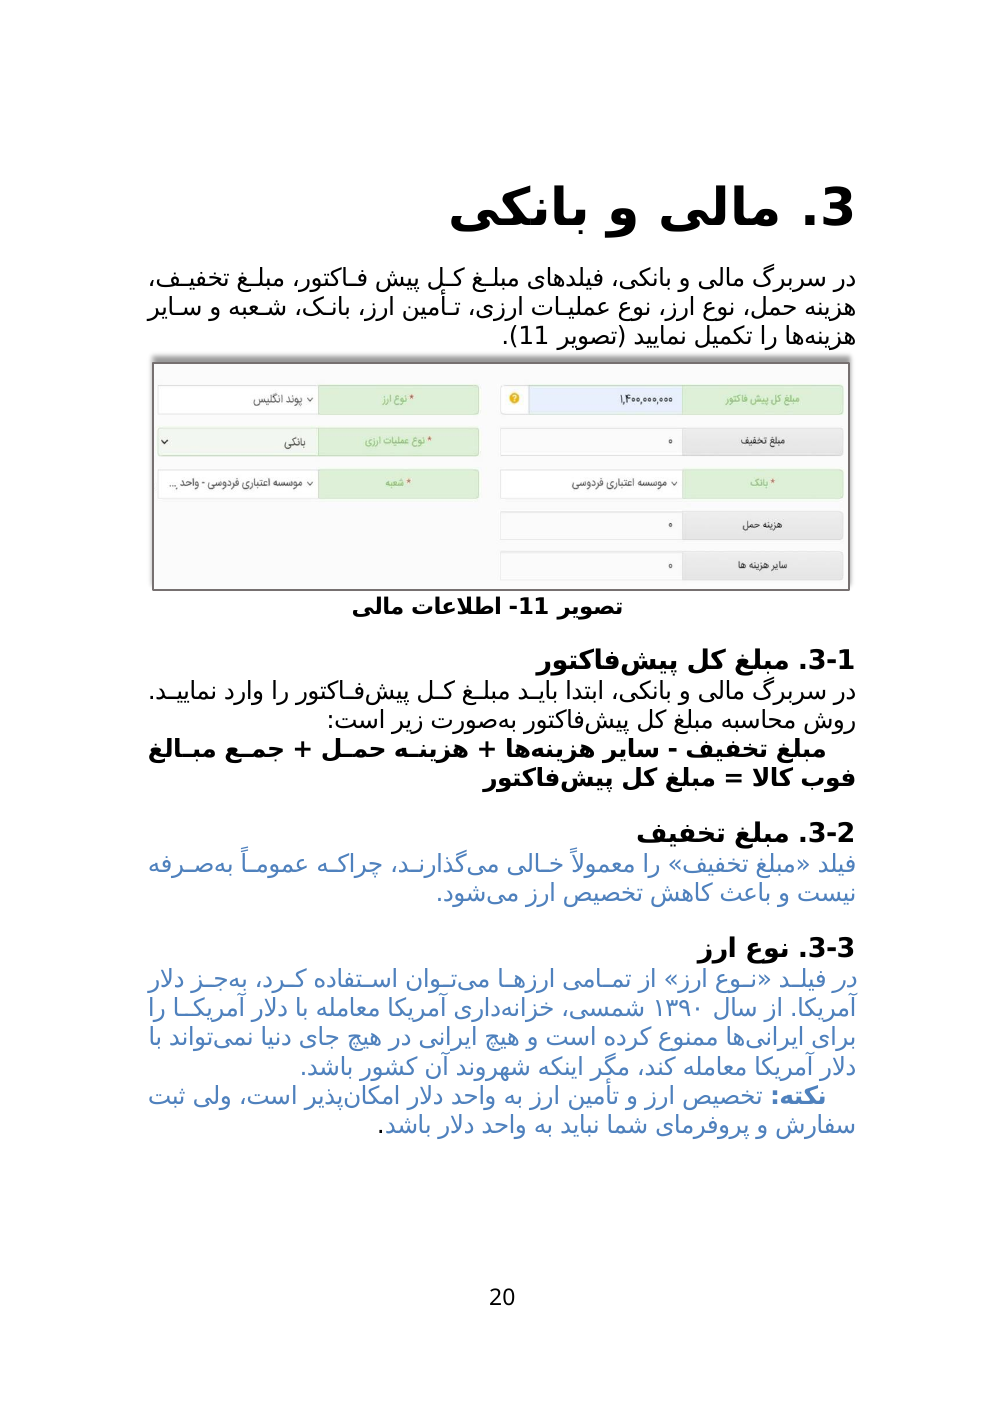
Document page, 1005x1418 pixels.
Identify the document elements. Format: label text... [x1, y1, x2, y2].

text 3-1. مبلغ کل پیش‌فاکتور [148, 644, 856, 676]
text تصویر 11- اطلاعات مالی [148, 592, 856, 619]
text در فیلد «نوع ارز» از تمامی ارزها می‌توان استفاده کرد، به‌جز دلار آمریکا. از سال ۱۳۹۰ شمسی، خزانه‌داری آمریکا معامله با دلار آمریکا را برای ایرانی‌ها ممنوع کرده است و هیچ ایرانی در هیچ جای دنیا نمی‌تواند با دلار آمریکا معامله کند، مگر اینکه شهروند آن کشور باشد. [148, 964, 856, 1081]
picture [146, 351, 856, 592]
text در سربرگ مالی و بانکی، فیلدهای مبلغ کل پیش فاکتور، مبلغ تخفیف، هزینه حمل، نوع ارز، نوع عملیات ارزی، تأمین ارز، بانک، شعبه و سایر هزینه‌ها را تکمیل نمایید (تصویر 11). [148, 263, 856, 350]
text مبلغ تخفیف - سایر هزینه‌ها + هزینه حمل + جمع مبالغ فوب کالا = مبلغ کل پیش‌فاکتور [148, 734, 856, 793]
text 3-2. مبلغ تخفیف [148, 818, 856, 849]
text فیلد «مبلغ تخفیف» را معمولاً خالی می‌گذارند، چراکه عموماً به‌صرفه نیست و باعث کاهش تخصیص ارز می‌شود. [148, 849, 856, 908]
text نکته: تخصیص ارز و تأمین ارز به واحد دلار امکان‌پذیر است، ولی ثبت سفارش و پروفرمای شما نباید به واحد دلار باشد. [148, 1081, 856, 1139]
text در سربرگ مالی و بانکی، ابتدا باید مبلغ کل پیش‌فاکتور را وارد نمایید. روش محاسبه مبلغ کل پیش‌فاکتور به‌صورت زیر است: [148, 676, 856, 734]
text 3-3. نوع ارز [148, 933, 856, 964]
subtitle 3. مالی و بانکی [148, 177, 856, 238]
